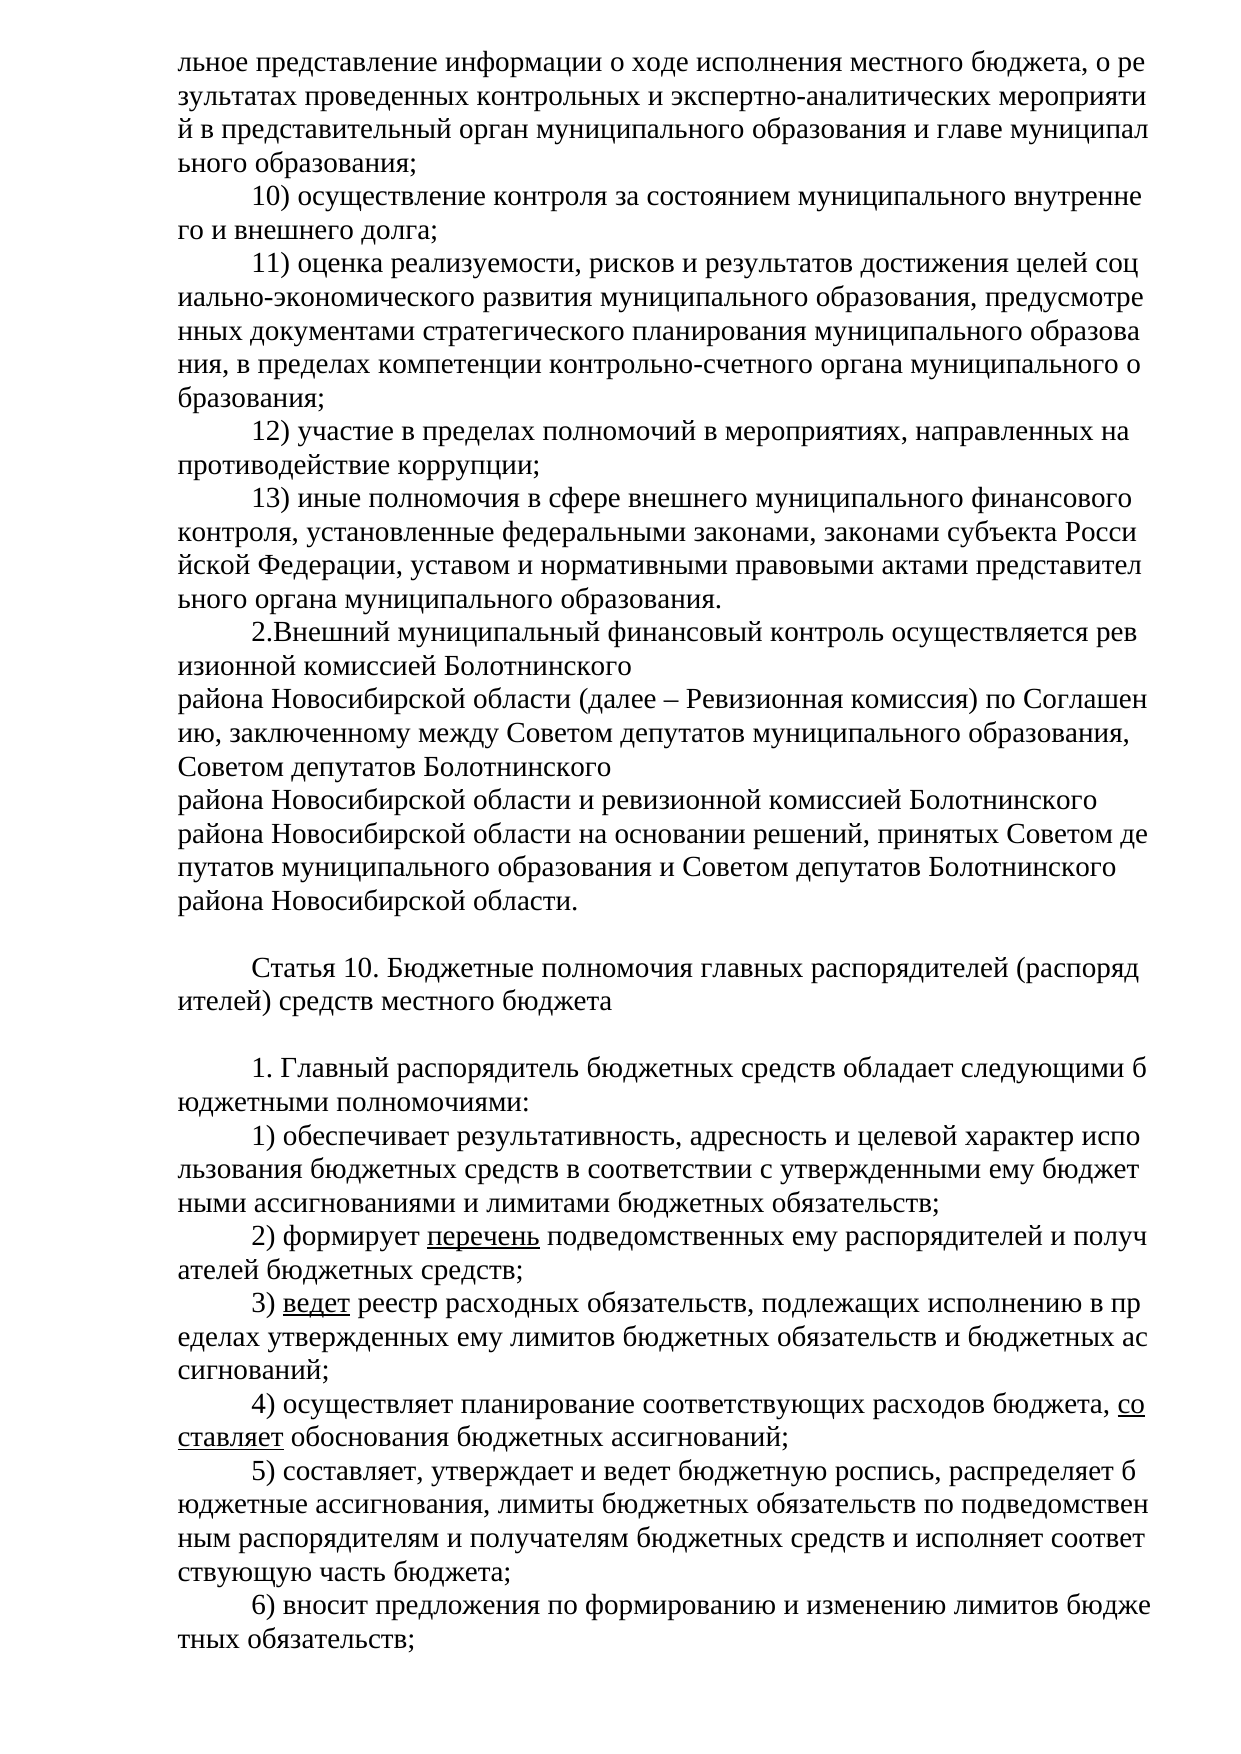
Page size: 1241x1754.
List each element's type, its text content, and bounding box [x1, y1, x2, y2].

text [177, 44, 1152, 178]
text 10) осуществление контроля за состоянием муниципального внутреннего и внешнего долга; [177, 178, 1152, 246]
text 1. Главный распорядитель бюджетных средств обладает следующими бюджетными полномочиями: [177, 1051, 1152, 1118]
text 11) оценка реализуемости, рисков и результатов достижения целей социально-экономического развития муниципального образования, предусмотренных документами стратегического планирования муниципального образования, в пределах компетенции контрольно-счетного органа муниципального образования; [177, 246, 1152, 413]
text 2.Внешний муниципальный финансовый контроль осуществляется ревизионной комиссией Болотнинского района Новосибирской области (далее – Ревизионная комиссия) по Соглашению, заключенному между Советом депутатов муниципального образования, Советом депутатов Болотнинского района Новосибирской области и ревизионной комиссией Болотнинского района Новосибирской области на основании решений, принятых Советом депутатов муниципального образования и Советом депутатов Болотнинского района Новосибирской области. [177, 614, 1152, 916]
text 5) составляет, утверждает и ведет бюджетную роспись, распределяет бюджетные ассигнования, лимиты бюджетных обязательств по подведомственным распорядителям и получателям бюджетных средств и исполняет соответствующую часть бюджета; [177, 1453, 1152, 1587]
text 4) осуществляет планирование соответствующих расходов бюджета, составляет обоснования бюджетных ассигнований; [177, 1386, 1152, 1453]
text 13) иные полномочия в сфере внешнего муниципального финансового контроля, установленные федеральными законами, законами субъекта Российской Федерации, уставом и нормативными правовыми актами представительного органа муниципального образования. [177, 480, 1152, 614]
text Статья 10. Бюджетные полномочия главных распорядителей (распорядителей) средств местного бюджета [177, 950, 1152, 1017]
text 12) участие в пределах полномочий в мероприятиях, направленных на противодействие коррупции; [177, 413, 1152, 480]
text 6) вносит предложения по формированию и изменению лимитов бюджетных обязательств; [177, 1587, 1152, 1654]
text 2) формирует перечень подведомственных ему распорядителей и получателей бюджетных средств; [177, 1218, 1152, 1285]
text 3) ведет реестр расходных обязательств, подлежащих исполнению в пределах утвержденных ему лимитов бюджетных обязательств и бюджетных ассигнований; [177, 1285, 1152, 1386]
text 1) обеспечивает результативность, адресность и целевой характер использования бюджетных средств в соответствии с утвержденными ему бюджетными ассигнованиями и лимитами бюджетных обязательств; [177, 1118, 1152, 1218]
